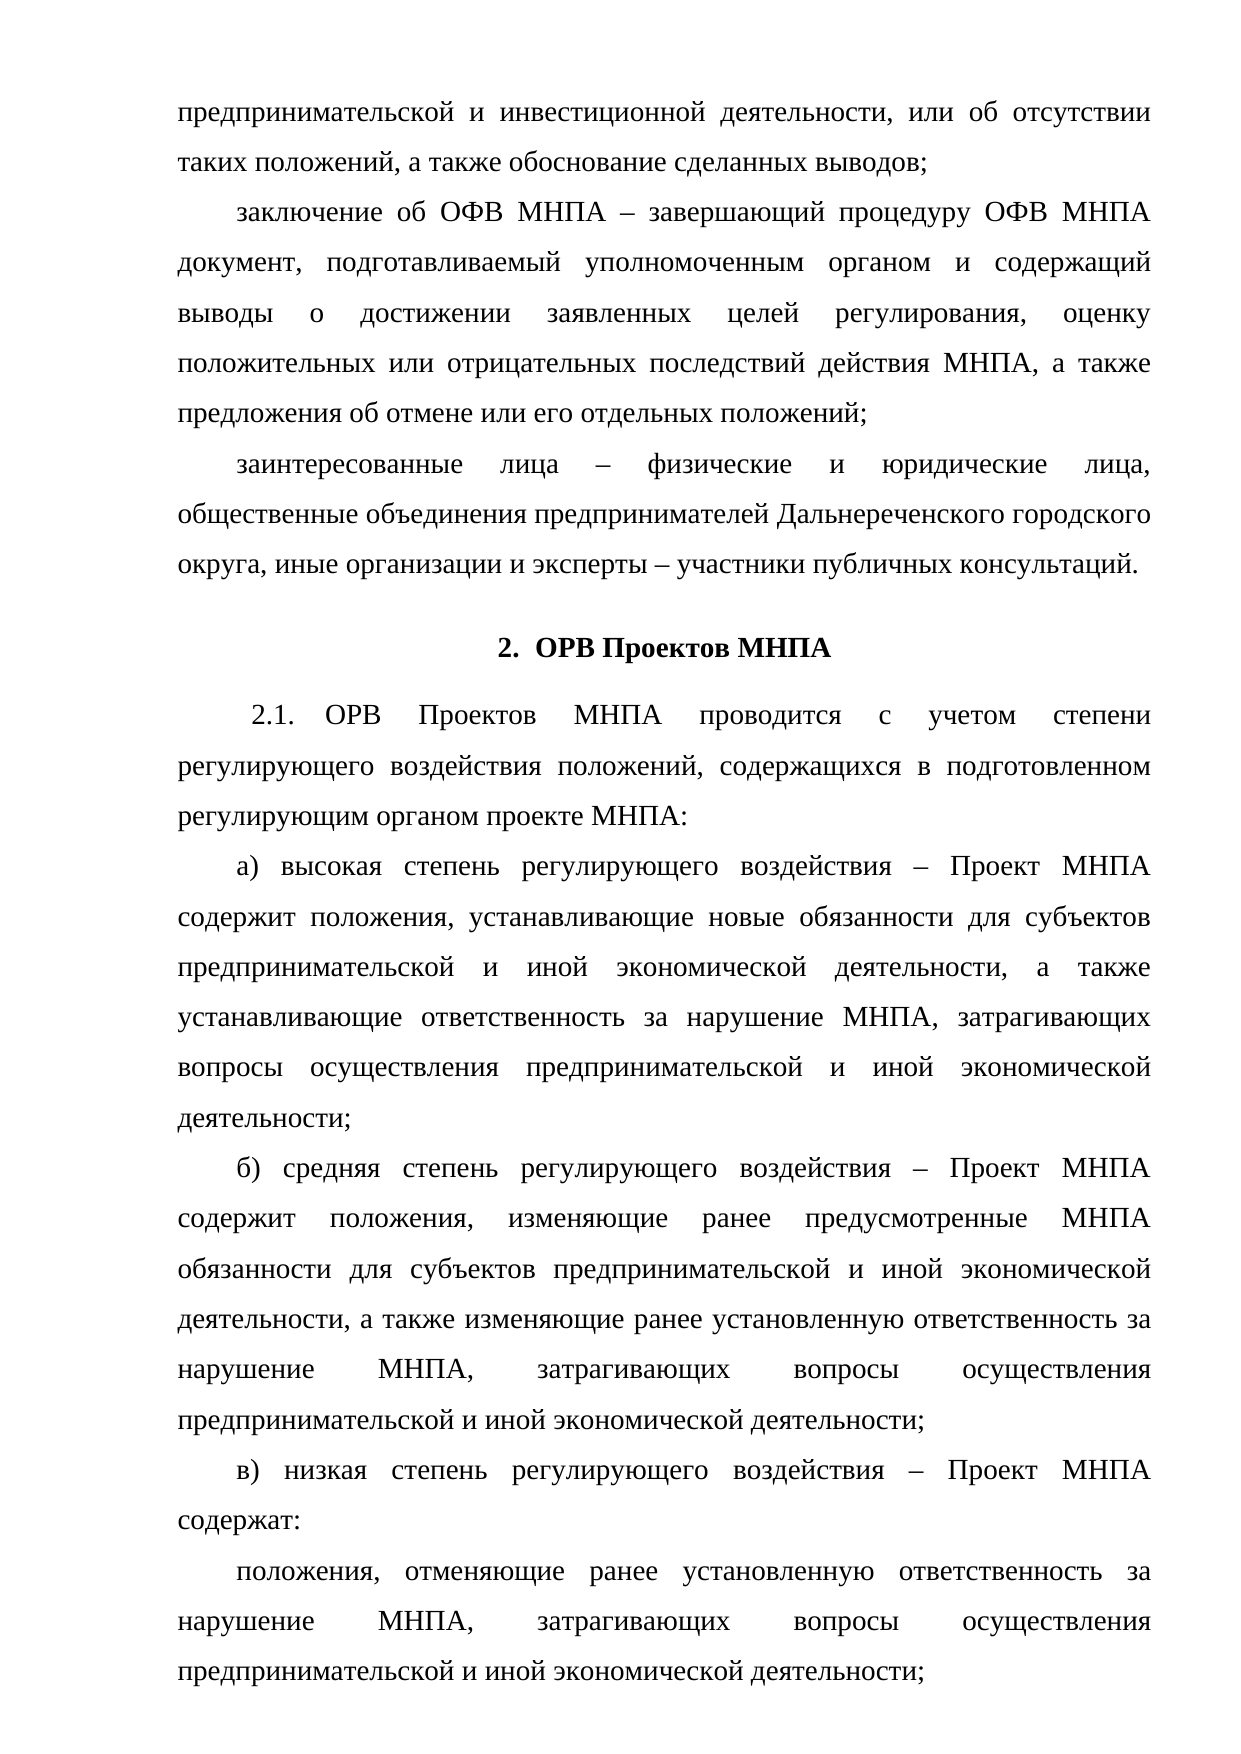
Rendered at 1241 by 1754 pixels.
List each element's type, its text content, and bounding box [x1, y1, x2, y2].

list ОРВ Проектов МНПА проводится с учетом степени регулирующего воздействия положений, содержащихся в подготовленном регулирующим органом проекте МНПА: [177, 697, 1152, 832]
text заключение об ОФВ МНПА – завершающий процедуру ОФВ МНПА документ, подготавливаемый уполномоченным органом и содержащий выводы о достижении заявленных целей регулирования, оценку положительных или отрицательных последствий действия МНПА, а также предложения об отмене или его отдельных положений; [177, 194, 1152, 429]
list ОРВ Проектов МНПА [177, 630, 1152, 664]
text а) высокая степень регулирующего воздействия – Проект МНПА содержит положения, устанавливающие новые обязанности для субъектов предпринимательской и иной экономической деятельности, а также устанавливающие ответственность за нарушение МНПА, затрагивающих вопросы осуществления предпринимательской и иной экономической деятельности; [177, 848, 1152, 1133]
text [177, 94, 1152, 177]
text положения, отменяющие ранее установленную ответственность за нарушение МНПА, затрагивающих вопросы осуществления предпринимательской и иной экономической деятельности; [177, 1553, 1152, 1687]
text б) средняя степень регулирующего воздействия – Проект МНПА содержит положения, изменяющие ранее предусмотренные МНПА обязанности для субъектов предпринимательской и иной экономической деятельности, а также изменяющие ранее установленную ответственность за нарушение МНПА, затрагивающих вопросы осуществления предпринимательской и иной экономической деятельности; [177, 1150, 1152, 1435]
text заинтересованные лица – физические и юридические лица, общественные объединения предпринимателей Дальнереченского городского округа, иные организации и эксперты – участники публичных консультаций. [177, 446, 1152, 580]
text в) низкая степень регулирующего воздействия – Проект МНПА содержат: [177, 1452, 1152, 1536]
